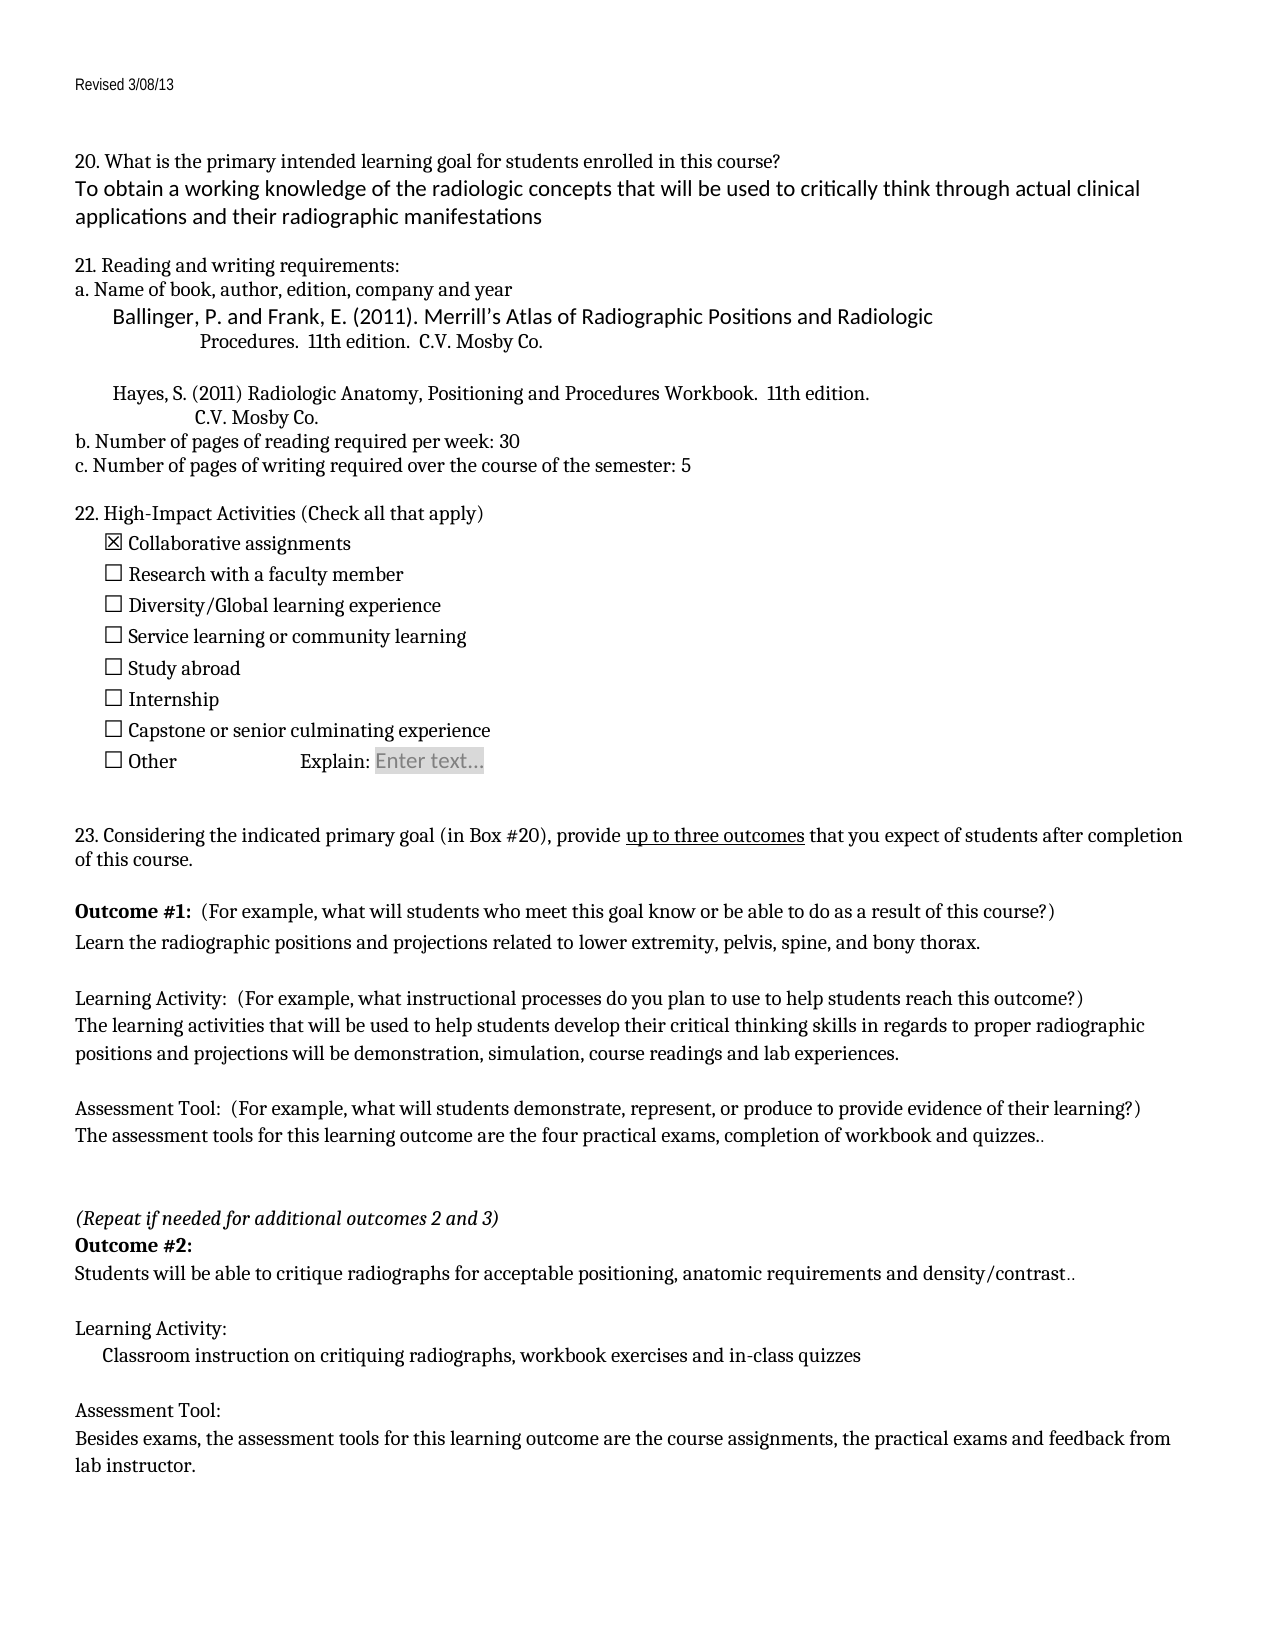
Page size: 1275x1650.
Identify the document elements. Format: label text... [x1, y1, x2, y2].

text (Repeat if needed for additional outcomes 2 and 3) [75, 1207, 1200, 1231]
text Other Explain: [103, 744, 1200, 776]
text Assessment Tool: (For example, what will students demonstrate, represent, or produce to provide evidence of their learning?) [75, 1097, 1200, 1121]
text 20. What is the primary intended learning goal for students enrolled in this course? [75, 150, 1200, 174]
text Service learning or community learning [103, 619, 1200, 651]
text Learning Activity: (For example, what instructional processes do you plan to use to help students reach this outcome?) [75, 987, 1200, 1011]
text a. Name of book, author, edition, company and year [75, 278, 1200, 302]
text Diversity/Global learning experience [103, 588, 1200, 619]
text c. Number of pages of writing required over the course of the semester: [75, 454, 1200, 478]
text 23. Considering the indicated primary goal (in Box #20), provide up to three outcomes that you expect of students after completion of this course. [75, 823, 1200, 899]
text Research with a faculty member [103, 557, 1200, 588]
text Outcome #1: (For example, what will students who meet this goal know or be able to do as a result of this course?) [75, 899, 1200, 923]
text Capstone or senior culminating experience [103, 713, 1200, 744]
text b. Number of pages of reading required per week: [75, 430, 1200, 454]
text Learning Activity: [75, 1317, 1200, 1341]
text 21. Reading and writing requirements: [75, 254, 1200, 278]
text Collaborative assignments [103, 526, 1200, 557]
text 22. High-Impact Activities (Check all that apply) [75, 502, 1200, 526]
text Study abroad [103, 651, 1200, 682]
text Outcome #2: [75, 1234, 1200, 1258]
text Assessment Tool: [75, 1399, 1200, 1423]
text Internship [103, 682, 1200, 713]
